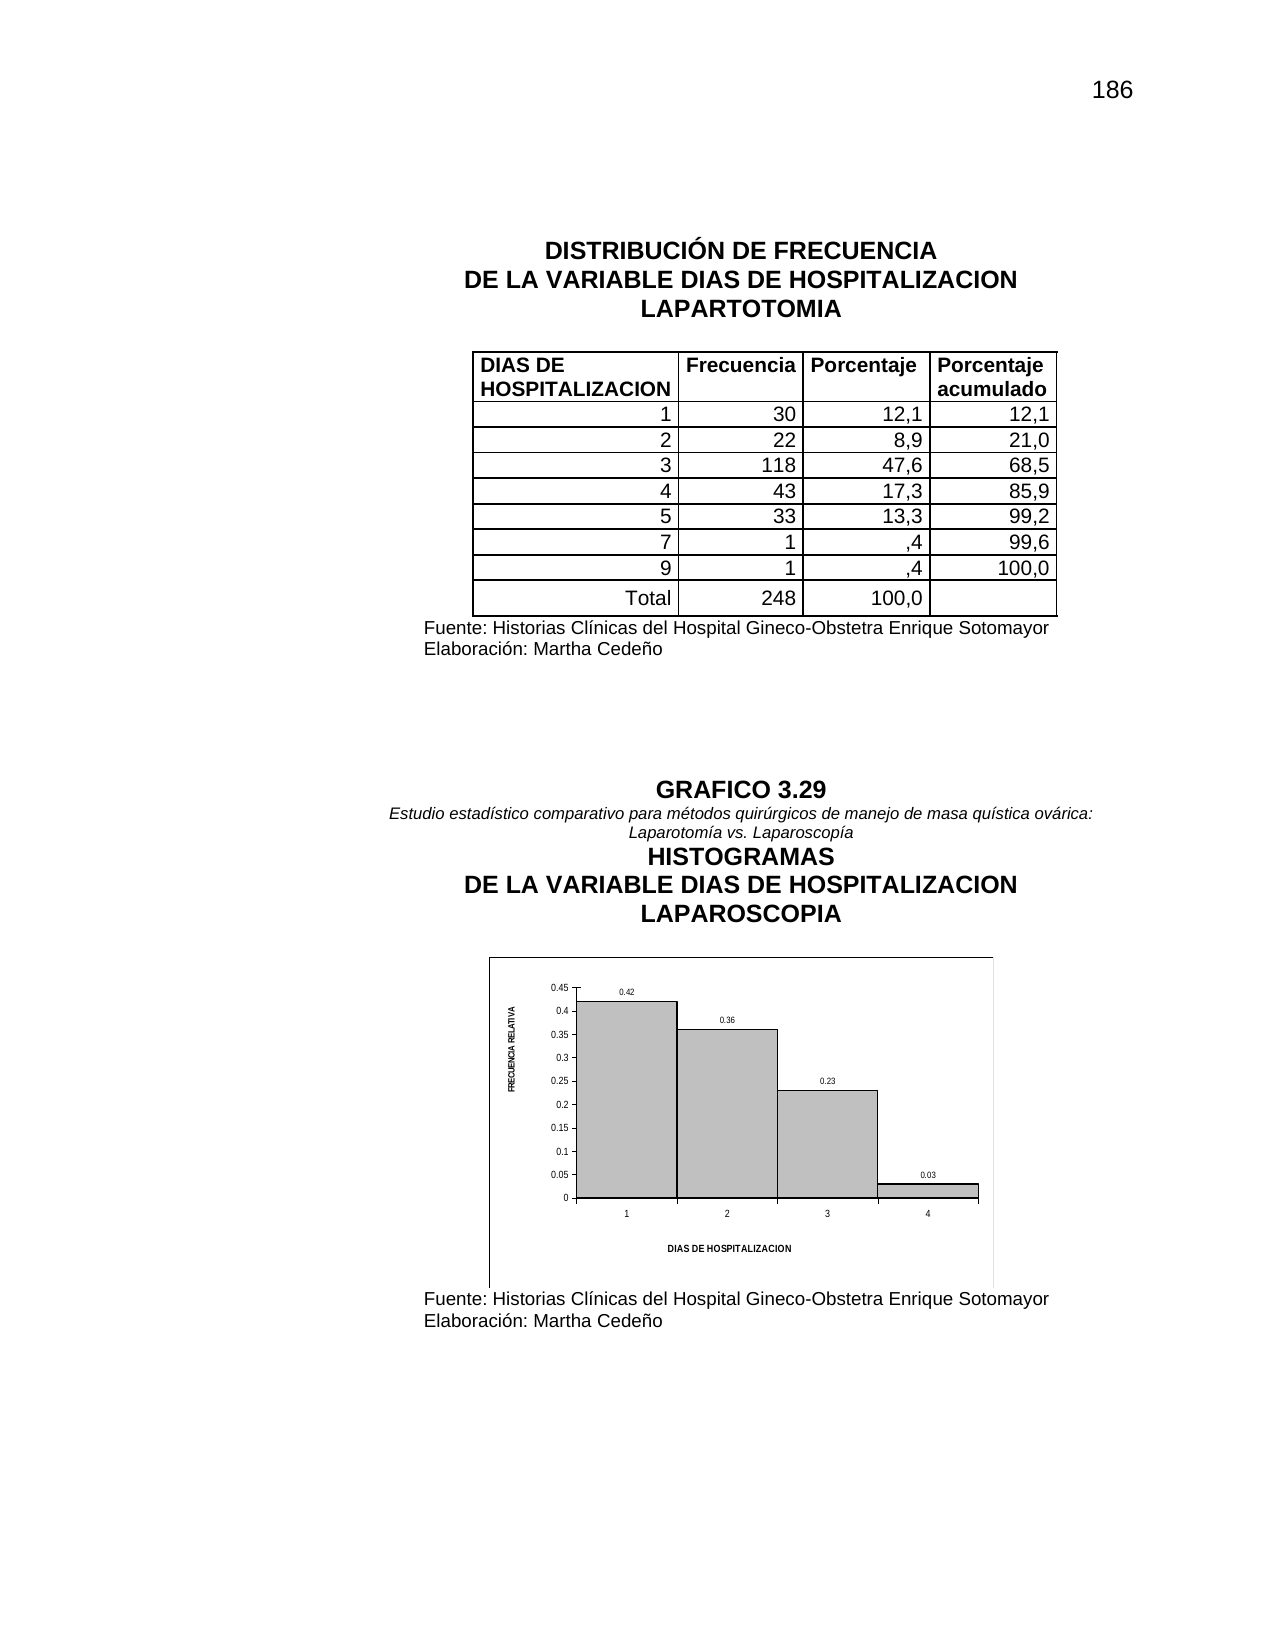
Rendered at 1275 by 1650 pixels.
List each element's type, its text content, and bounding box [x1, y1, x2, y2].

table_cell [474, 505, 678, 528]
text HISTOGRAMAS [349, 842, 1133, 871]
text LAPAROSCOPIA [349, 899, 1133, 928]
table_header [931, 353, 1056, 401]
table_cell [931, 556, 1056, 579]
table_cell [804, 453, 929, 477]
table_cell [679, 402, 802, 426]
text Fuente: Historias Clínicas del Hospital Gineco-Obstetra Enrique Sotomayor [405, 1288, 1133, 1309]
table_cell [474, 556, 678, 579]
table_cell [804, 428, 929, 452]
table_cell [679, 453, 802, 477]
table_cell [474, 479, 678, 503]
text Elaboración: Martha Cedeño [274, 1309, 1133, 1331]
text DE LA VARIABLE DIAS DE HOSPITALIZACION [349, 871, 1133, 899]
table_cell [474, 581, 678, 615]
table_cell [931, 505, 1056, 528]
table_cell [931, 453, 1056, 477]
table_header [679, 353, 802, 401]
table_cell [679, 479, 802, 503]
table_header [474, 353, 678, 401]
text LAPARTOTOMIA [349, 294, 1133, 322]
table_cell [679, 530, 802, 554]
text DE LA VARIABLE DIAS DE HOSPITALIZACION [349, 265, 1133, 294]
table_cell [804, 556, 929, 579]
text Elaboración: Martha Cedeño [405, 638, 1133, 660]
text GRAFICO 3.29 [349, 775, 1133, 803]
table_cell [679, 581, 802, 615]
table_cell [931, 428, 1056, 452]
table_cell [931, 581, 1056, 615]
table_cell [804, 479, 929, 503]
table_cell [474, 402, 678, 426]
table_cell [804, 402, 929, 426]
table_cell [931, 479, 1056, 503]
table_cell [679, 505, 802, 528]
text DISTRIBUCIÓN DE FRECUENCIA [349, 236, 1133, 265]
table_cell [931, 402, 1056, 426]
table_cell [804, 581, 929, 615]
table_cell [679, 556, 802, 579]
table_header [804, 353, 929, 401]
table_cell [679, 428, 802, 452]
text Estudio estadístico comparativo para métodos quirúrgicos de manejo de masa quística ovárica: [349, 803, 1133, 823]
text Laparotomía vs. Laparoscopía [349, 823, 1133, 842]
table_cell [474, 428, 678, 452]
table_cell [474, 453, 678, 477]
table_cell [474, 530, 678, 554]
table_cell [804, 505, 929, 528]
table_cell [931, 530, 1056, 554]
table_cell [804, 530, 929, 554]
text Fuente: Historias Clínicas del Hospital Gineco-Obstetra Enrique Sotomayor [405, 617, 1133, 638]
